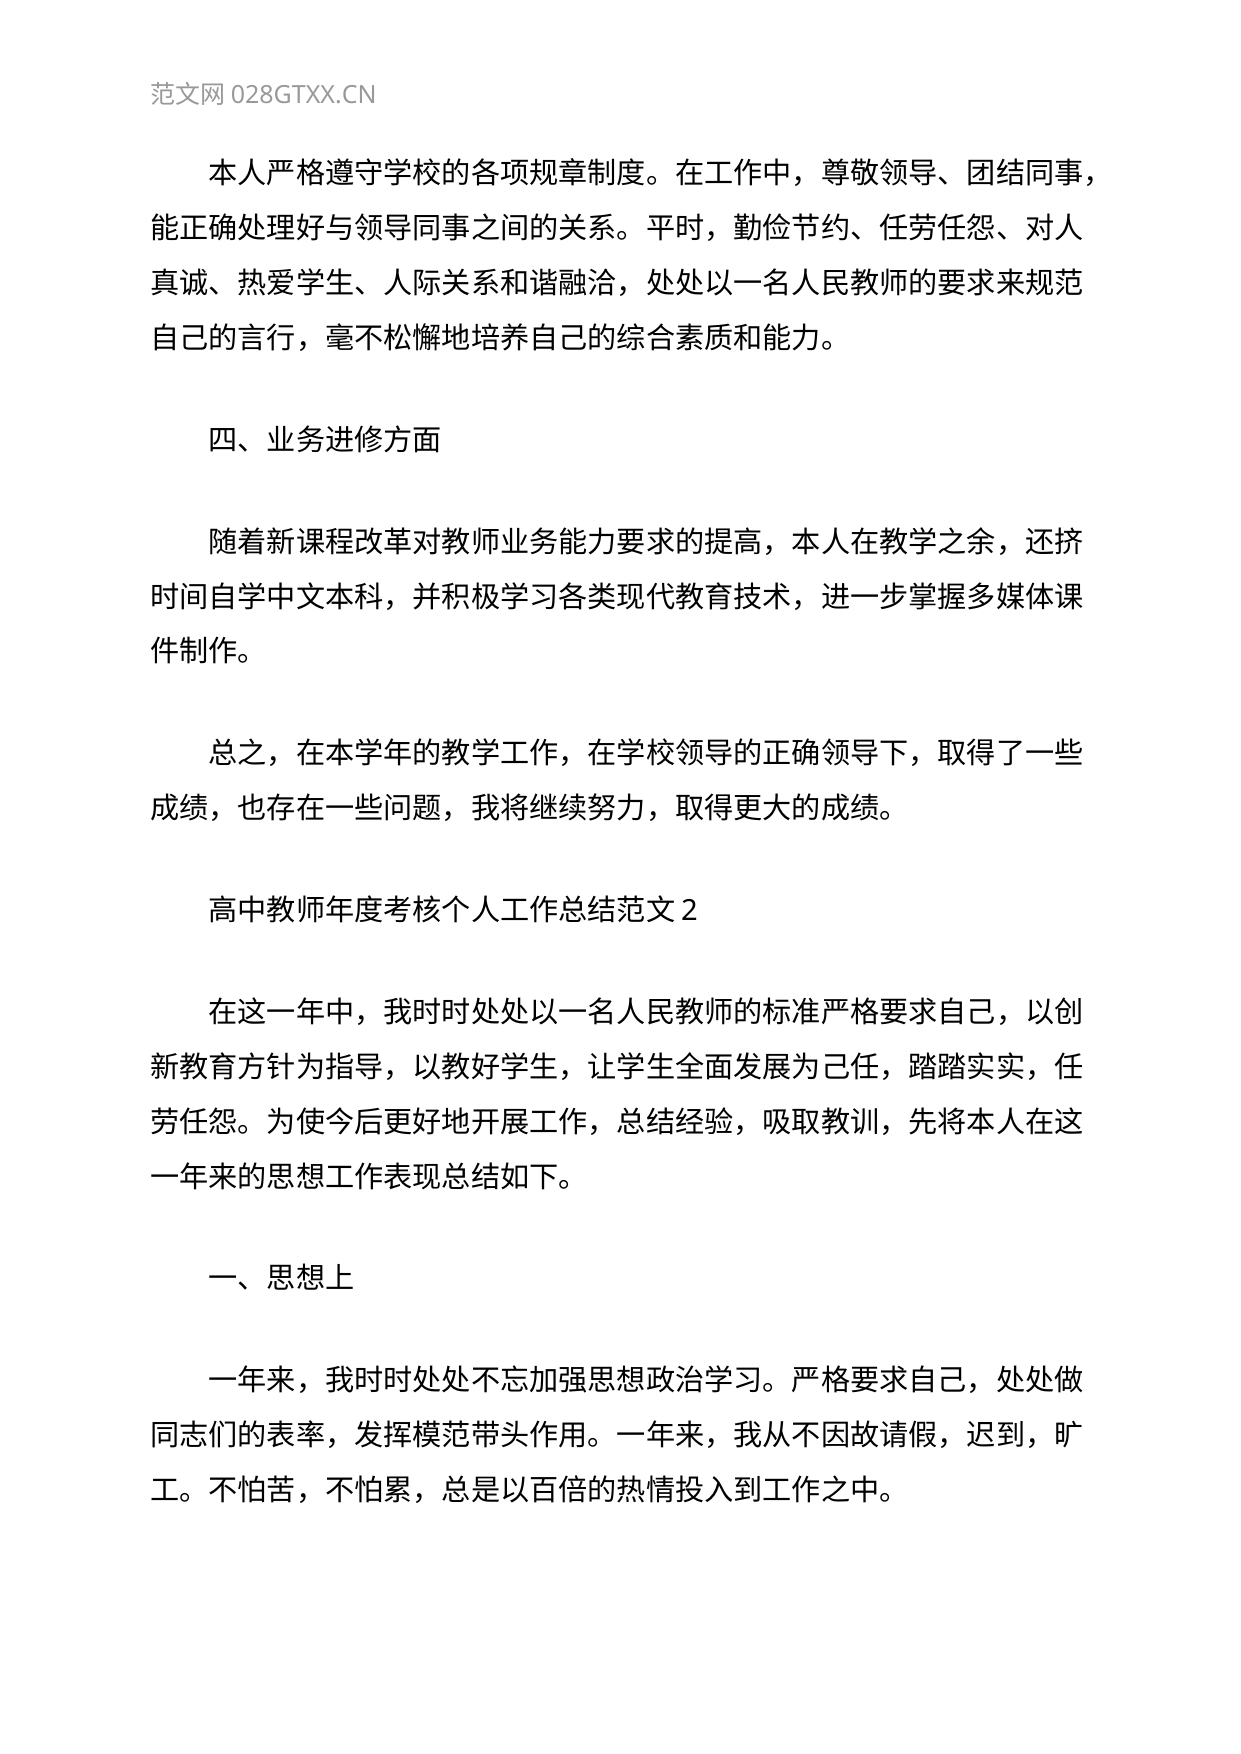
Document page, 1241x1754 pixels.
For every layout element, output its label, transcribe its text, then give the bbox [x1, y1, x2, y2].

text 一年来，我时时处处不忘加强思想政治学习。严格要求自己，处处做同志们的表率，发挥模范带头作用。一年来，我从不因故请假，迟到，旷工。不怕苦，不怕累，总是以百倍的热情投入到工作之中。 [150, 1357, 1090, 1509]
text 总之，在本学年的教学工作，在学校领导的正确领导下，取得了一些成绩，也存在一些问题，我将继续努力，取得更大的成绩。 [150, 730, 1090, 827]
text 本人严格遵守学校的各项规章制度。在工作中，尊敬领导、团结同事，能正确处理好与领导同事之间的关系。平时，勤俭节约、任劳任怨、对人真诚、热爱学生、人际关系和谐融洽，处处以一名人民教师的要求来规范自己的言行，毫不松懈地培养自己的综合素质和能力。 [150, 150, 1090, 357]
text 高中教师年度考核个人工作总结范文2 [150, 886, 1090, 929]
text 在这一年中，我时时处处以一名人民教师的标准严格要求自己，以创新教育方针为指导，以教好学生，让学生全面发展为己任，踏踏实实，任劳任怨。为使今后更好地开展工作，总结经验，吸取教训，先将本人在这一年来的思想工作表现总结如下。 [150, 988, 1090, 1195]
text 随着新课程改革对教师业务能力要求的提高，本人在教学之余，还挤时间自学中文本科，并积极学习各类现代教育技术，进一步掌握多媒体课件制作。 [150, 518, 1090, 670]
text 一、思想上 [150, 1255, 1090, 1297]
text 四、业务进修方面 [150, 416, 1090, 459]
